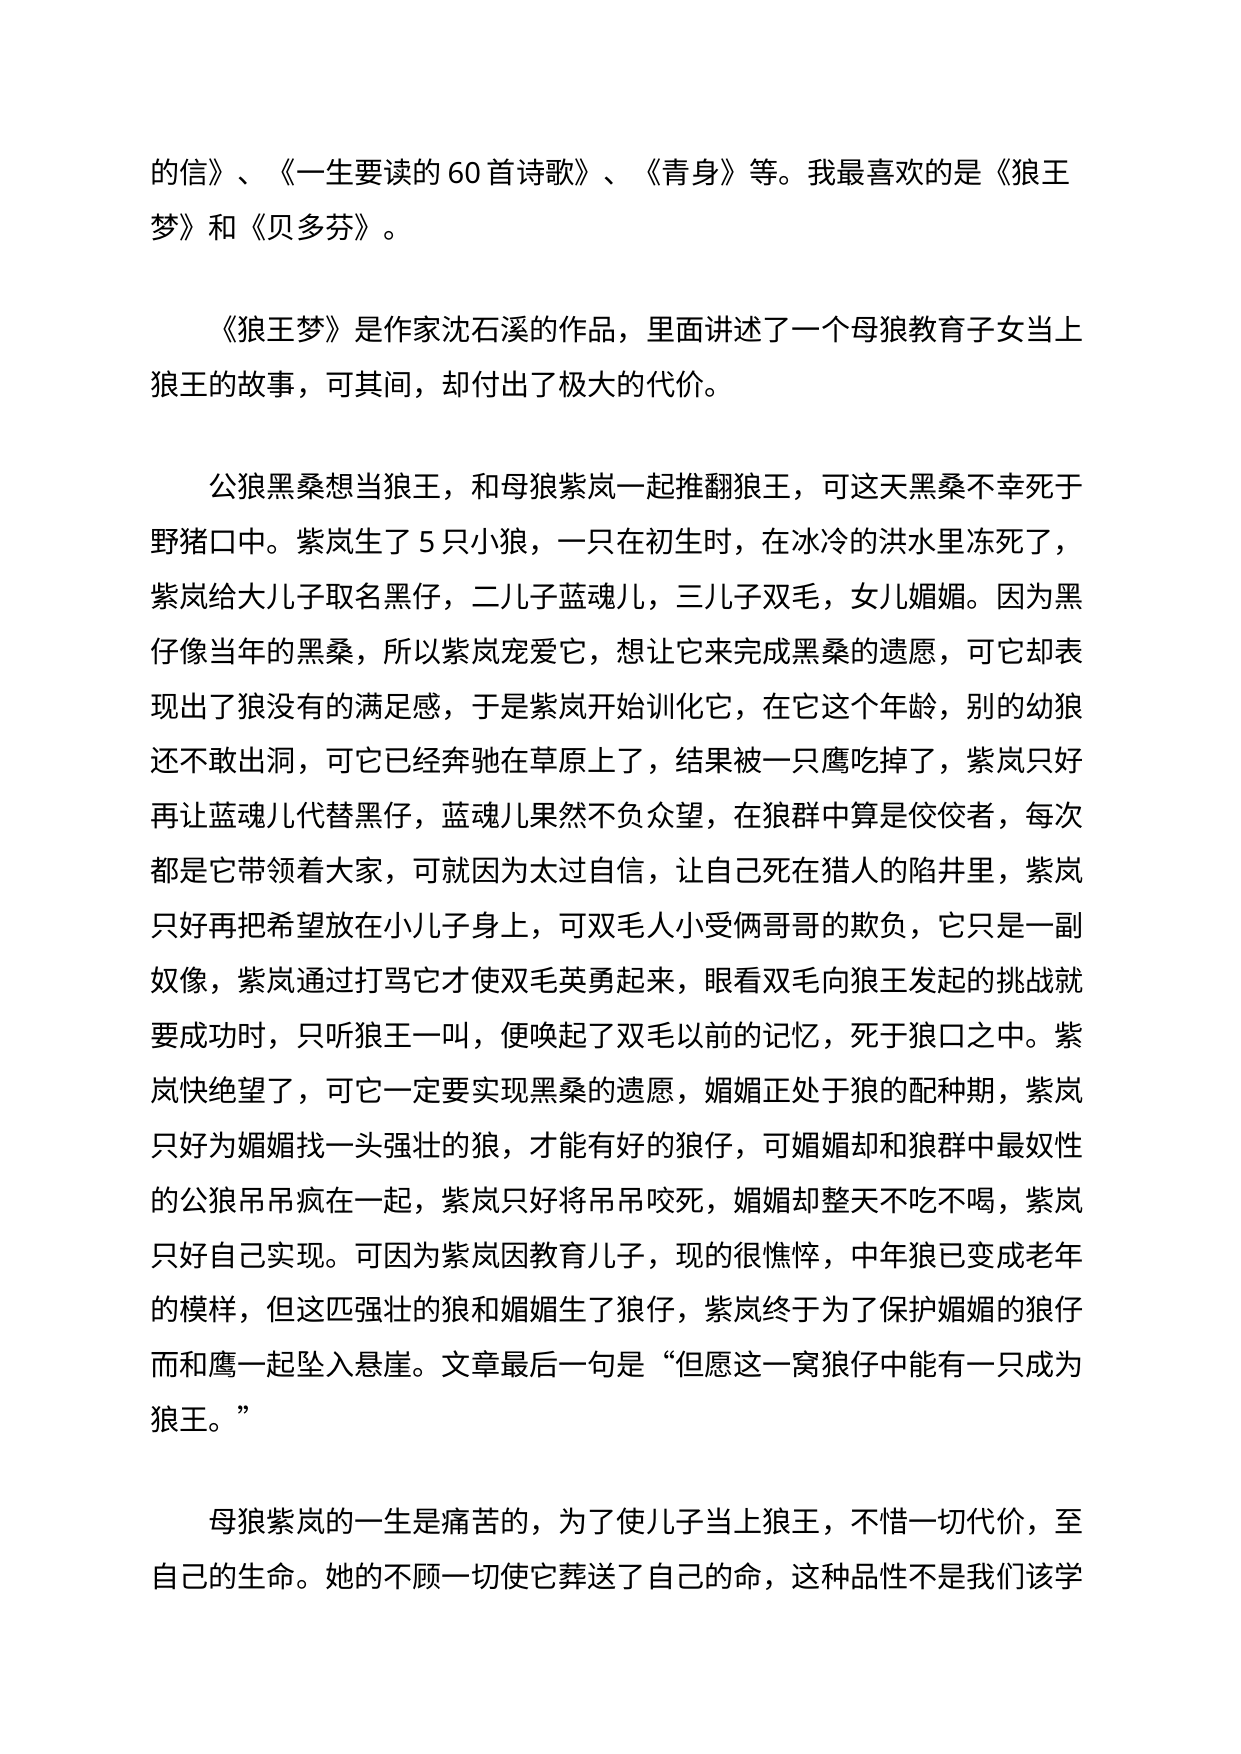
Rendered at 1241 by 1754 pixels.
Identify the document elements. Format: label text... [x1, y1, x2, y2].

text 公狼黑桑想当狼王，和母狼紫岚一起推翻狼王，可这天黑桑不幸死于野猪口中。紫岚生了5只小狼，一只在初生时，在冰冷的洪水里冻死了，紫岚给大儿子取名黑仔，二儿子蓝魂儿，三儿子双毛，女儿媚媚。因为黑仔像当年的黑桑，所以紫岚宠爱它，想让它来完成黑桑的遗愿，可它却表现出了狼没有的满足感，于是紫岚开始训化它，在它这个年龄，别的幼狼还不敢出洞，可它已经奔驰在草原上了，结果被一只鹰吃掉了，紫岚只好再让蓝魂儿代替黑仔，蓝魂儿果然不负众望，在狼群中算是佼佼者，每次都是它带领着大家，可就因为太过自信，让自己死在猎人的陷井里，紫岚只好再把希望放在小儿子身上，可双毛人小受俩哥哥的欺负，它只是一副奴像，紫岚通过打骂它才使双毛英勇起来，眼看双毛向狼王发起的挑战就要成功时，只听狼王一叫，便唤起了双毛以前的记忆，死于狼口之中。紫岚快绝望了，可它一定要实现黑桑的遗愿，媚媚正处于狼的配种期，紫岚只好为媚媚找一头强壮的狼，才能有好的狼仔，可媚媚却和狼群中最奴性的公狼吊吊疯在一起，紫岚只好将吊吊咬死，媚媚却整天不吃不喝，紫岚只好自己实现。可因为紫岚因教育儿子，现的很憔悴，中年狼已变成老年的模样，但这匹强壮的狼和媚媚生了狼仔，紫岚终于为了保护媚媚的狼仔而和鹰一起坠入悬崖。文章最后一句是“但愿这一窝狼仔中能有一只成为狼王。” [150, 463, 1090, 1439]
text 《狼王梦》是作家沈石溪的作品，里面讲述了一个母狼教育子女当上狼王的故事，可其间，却付出了极大的代价。 [150, 307, 1090, 404]
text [150, 1498, 1090, 1596]
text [150, 150, 1090, 247]
